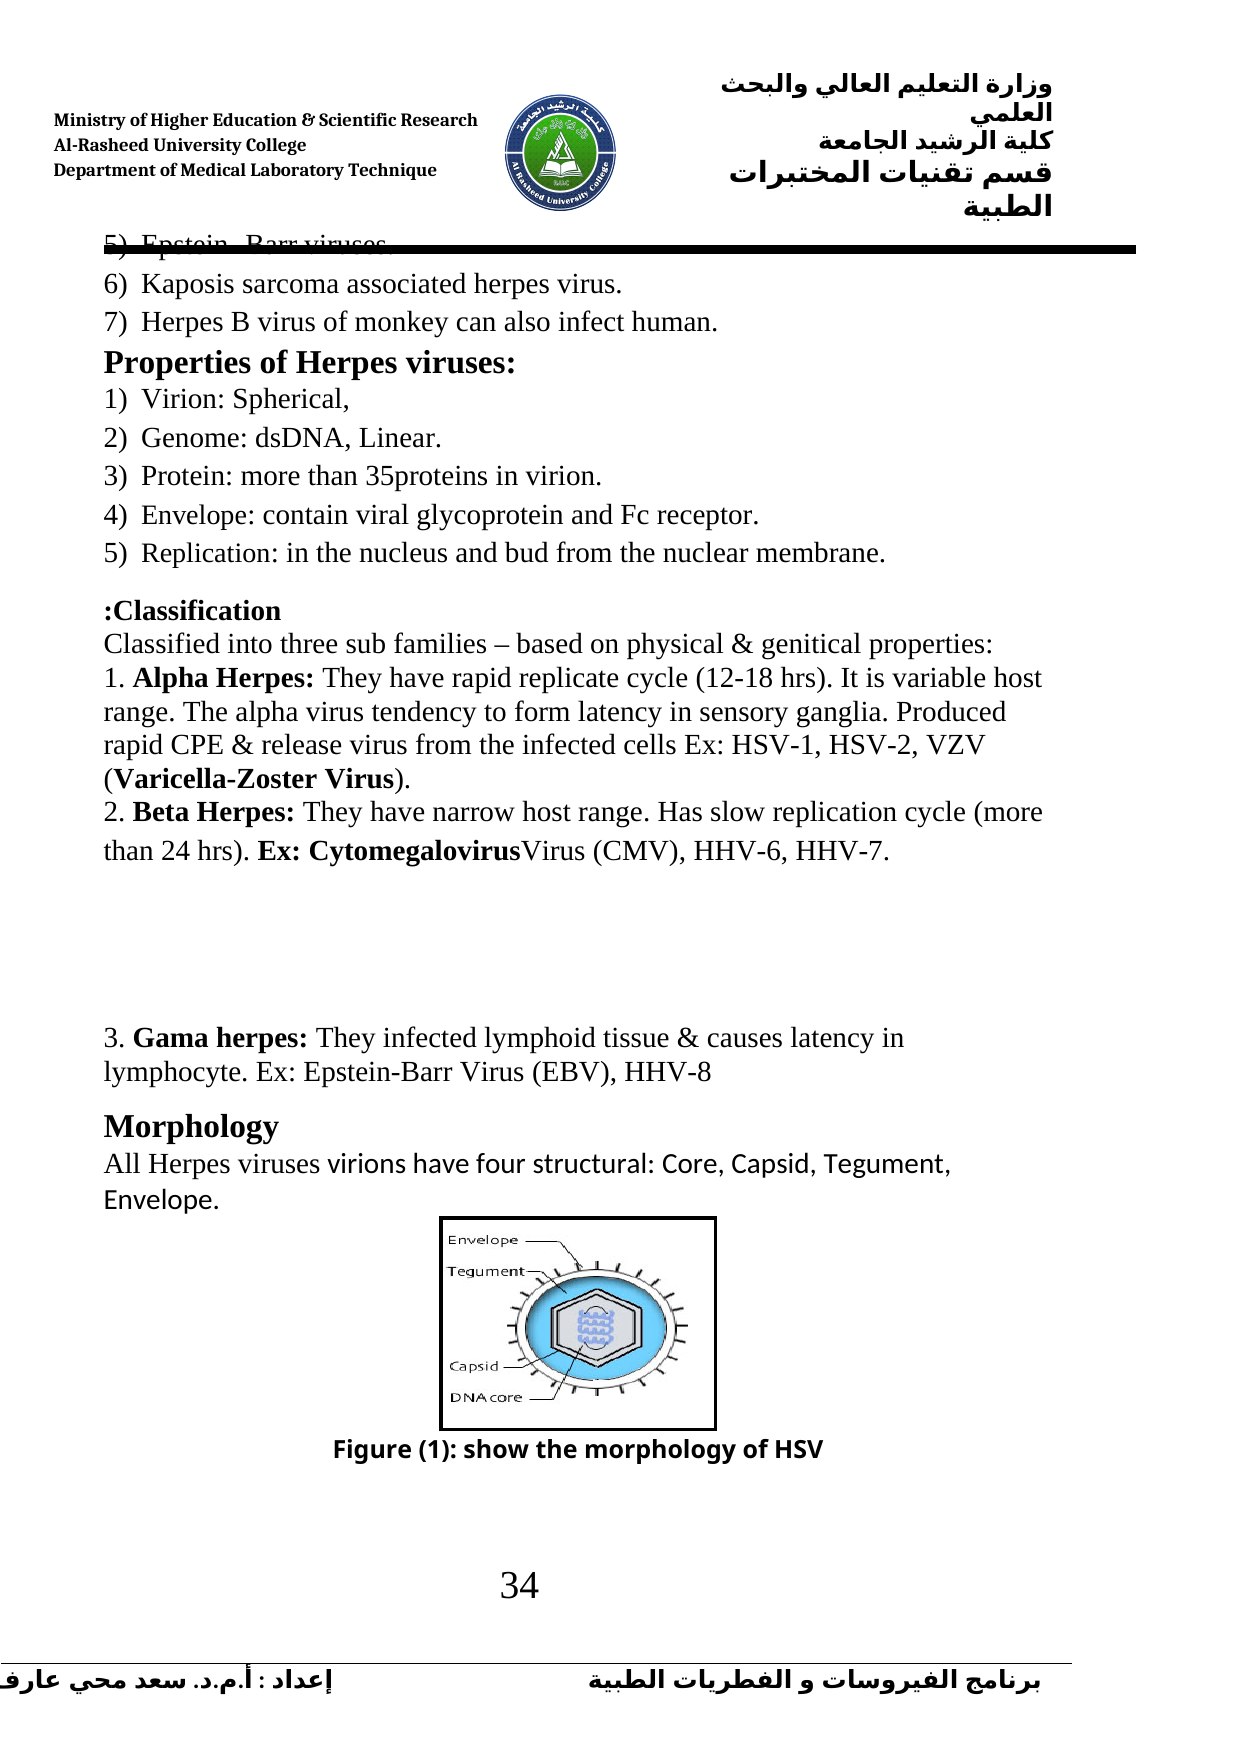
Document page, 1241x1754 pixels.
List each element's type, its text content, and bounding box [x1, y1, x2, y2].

text Properties of Herpes viruses: [103, 343, 1035, 381]
text Classification: [103, 593, 1130, 627]
list Virion: Spherical, [103, 381, 1035, 415]
text 2. Beta Herpes: They have narrow host range. Has slow replication cycle (more than 24 hrs). Ex: CytomegalovirusVirus (CMV), HHV-6, HHV-7. [103, 794, 1053, 866]
text Classified into three sub families – based on physical & genitical properties: 1. Alpha Herpes: They have rapid replicate cycle (12-18 hrs). It is variable host range. The alpha virus tendency to form latency in sensory ganglia. Produced rapid CPE & release virus from the infected cells Ex: HSV-1, HSV-2, VZV (Varicella-Zoster Virus). [103, 627, 1053, 794]
list Protein: more than 35proteins in virion. [103, 458, 1035, 492]
list Epstein- Barr viruses. [103, 162, 1035, 261]
picture [501, 92, 618, 162]
list Envelope: contain viral glycoprotein and Fc receptor. [103, 497, 1035, 530]
list Genome: dsDNA, Linear. [103, 420, 1035, 453]
list Kaposis sarcoma associated herpes virus. [103, 266, 1035, 299]
text All Herpes viruses virions have four structural: Core, Capsid, Tegument, Envelope. [103, 1145, 1053, 1216]
picture [443, 1220, 714, 1428]
list Herpes B virus of monkey can also infect human. [103, 304, 1035, 338]
text Morphology [103, 1107, 1053, 1145]
text Figure (1): show the morphology of HSV [103, 1431, 1053, 1466]
text 3. Gama herpes: They infected lymphoid tissue & causes latency in lymphocyte. Ex: Epstein-Barr Virus (EBV), HHV-8 [103, 1021, 1053, 1088]
list Replication: in the nucleus and bud from the nuclear membrane. [103, 535, 1035, 569]
